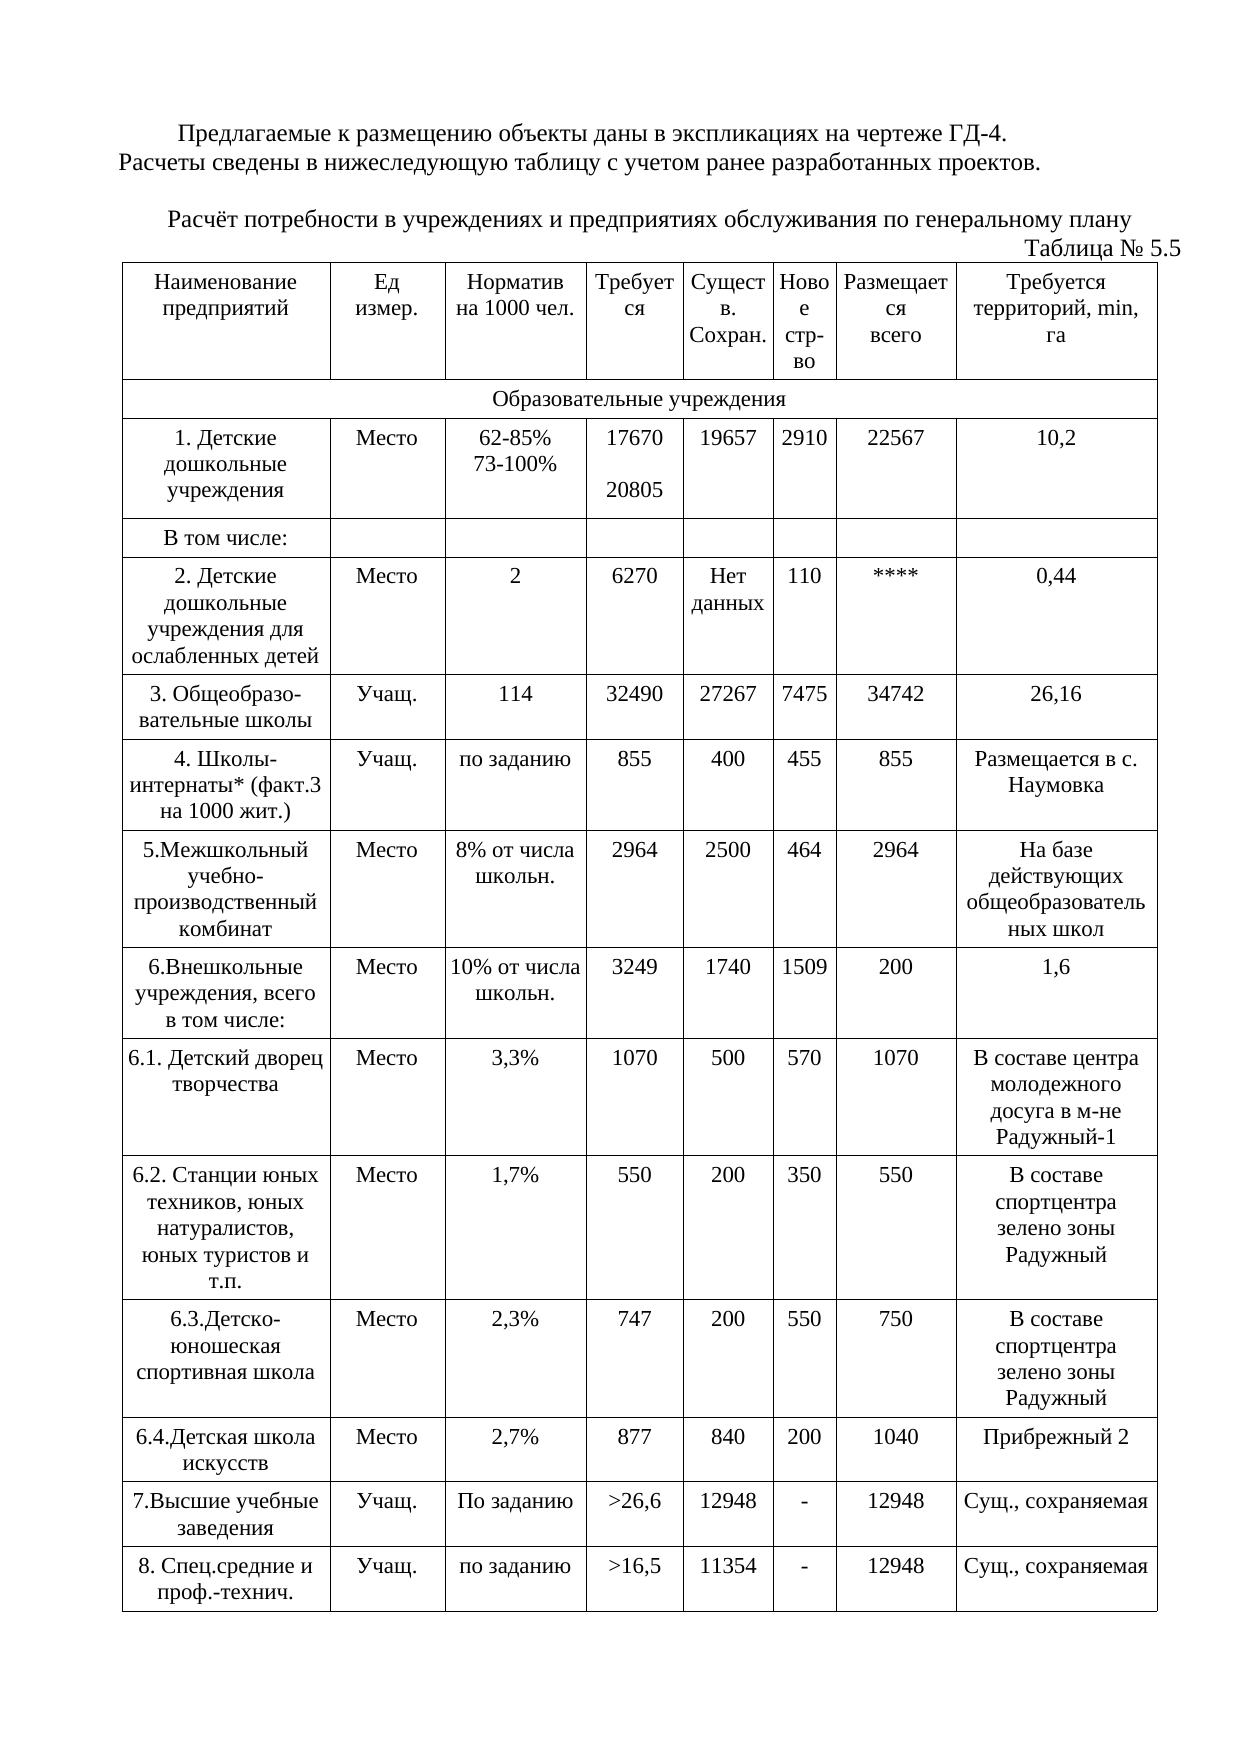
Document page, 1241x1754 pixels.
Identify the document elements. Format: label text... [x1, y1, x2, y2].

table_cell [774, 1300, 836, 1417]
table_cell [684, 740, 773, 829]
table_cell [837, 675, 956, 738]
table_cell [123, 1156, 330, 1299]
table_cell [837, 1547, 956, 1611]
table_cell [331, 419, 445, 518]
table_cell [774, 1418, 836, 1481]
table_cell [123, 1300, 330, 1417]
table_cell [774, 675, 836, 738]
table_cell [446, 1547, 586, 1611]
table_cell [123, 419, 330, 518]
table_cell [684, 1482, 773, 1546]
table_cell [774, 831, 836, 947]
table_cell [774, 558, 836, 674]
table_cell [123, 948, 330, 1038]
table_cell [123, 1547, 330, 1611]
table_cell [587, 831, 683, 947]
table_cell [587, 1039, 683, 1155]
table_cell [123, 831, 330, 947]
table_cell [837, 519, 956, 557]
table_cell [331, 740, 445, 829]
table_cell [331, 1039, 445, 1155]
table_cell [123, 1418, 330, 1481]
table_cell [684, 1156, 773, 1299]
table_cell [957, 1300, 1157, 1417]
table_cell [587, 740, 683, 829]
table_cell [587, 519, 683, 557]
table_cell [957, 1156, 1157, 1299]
text Расчеты сведены в нижеследующую таблицу с учетом ранее разработанных проектов. [118, 147, 1181, 176]
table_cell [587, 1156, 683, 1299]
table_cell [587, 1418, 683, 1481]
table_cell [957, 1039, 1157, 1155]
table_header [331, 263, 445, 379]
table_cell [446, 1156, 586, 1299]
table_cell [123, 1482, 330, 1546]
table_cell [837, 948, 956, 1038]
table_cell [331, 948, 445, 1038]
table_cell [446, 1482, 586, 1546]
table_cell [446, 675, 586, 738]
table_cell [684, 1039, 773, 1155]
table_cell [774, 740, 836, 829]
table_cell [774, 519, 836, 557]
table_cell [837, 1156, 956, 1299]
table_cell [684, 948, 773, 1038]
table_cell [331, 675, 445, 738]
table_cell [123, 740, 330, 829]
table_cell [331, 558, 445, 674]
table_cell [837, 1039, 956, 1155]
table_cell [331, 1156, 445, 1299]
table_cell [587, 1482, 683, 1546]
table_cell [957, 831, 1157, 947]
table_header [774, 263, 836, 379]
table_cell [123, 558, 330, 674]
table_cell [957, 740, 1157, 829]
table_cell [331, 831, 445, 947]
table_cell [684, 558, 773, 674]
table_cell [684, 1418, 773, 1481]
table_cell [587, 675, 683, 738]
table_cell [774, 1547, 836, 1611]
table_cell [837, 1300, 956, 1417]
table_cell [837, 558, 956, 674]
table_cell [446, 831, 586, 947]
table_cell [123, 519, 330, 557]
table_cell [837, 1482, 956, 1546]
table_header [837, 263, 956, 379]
text Предлагаемые к размещению объекты даны в экспликациях на чертеже ГД-4. [118, 118, 1181, 147]
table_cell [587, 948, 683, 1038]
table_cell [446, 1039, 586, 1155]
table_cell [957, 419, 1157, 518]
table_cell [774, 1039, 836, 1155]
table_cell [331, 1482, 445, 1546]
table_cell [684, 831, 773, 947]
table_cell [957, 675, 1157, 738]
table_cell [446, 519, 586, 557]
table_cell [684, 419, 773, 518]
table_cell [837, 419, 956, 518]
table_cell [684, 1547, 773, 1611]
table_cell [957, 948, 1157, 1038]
text Таблица № 5.5 [118, 233, 1181, 262]
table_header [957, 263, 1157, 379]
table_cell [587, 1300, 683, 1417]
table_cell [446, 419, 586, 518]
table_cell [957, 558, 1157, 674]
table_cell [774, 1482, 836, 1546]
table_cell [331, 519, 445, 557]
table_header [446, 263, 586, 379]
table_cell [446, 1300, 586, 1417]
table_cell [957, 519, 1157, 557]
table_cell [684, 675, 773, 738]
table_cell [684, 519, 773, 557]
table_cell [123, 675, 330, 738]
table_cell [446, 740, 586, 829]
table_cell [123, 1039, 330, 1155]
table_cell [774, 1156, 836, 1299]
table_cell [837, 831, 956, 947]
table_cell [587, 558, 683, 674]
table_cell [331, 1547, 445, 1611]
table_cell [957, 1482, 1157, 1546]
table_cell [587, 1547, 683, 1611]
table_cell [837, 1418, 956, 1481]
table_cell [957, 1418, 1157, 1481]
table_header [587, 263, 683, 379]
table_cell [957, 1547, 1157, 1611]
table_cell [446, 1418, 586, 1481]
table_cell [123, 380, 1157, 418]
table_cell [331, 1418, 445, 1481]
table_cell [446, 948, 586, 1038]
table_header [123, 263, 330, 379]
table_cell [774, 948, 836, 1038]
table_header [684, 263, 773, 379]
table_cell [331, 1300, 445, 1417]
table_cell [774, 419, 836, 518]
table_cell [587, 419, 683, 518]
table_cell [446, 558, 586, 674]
text Расчёт потребности в учреждениях и предприятиях обслуживания по генеральному плану [118, 204, 1181, 233]
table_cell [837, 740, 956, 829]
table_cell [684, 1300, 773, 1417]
